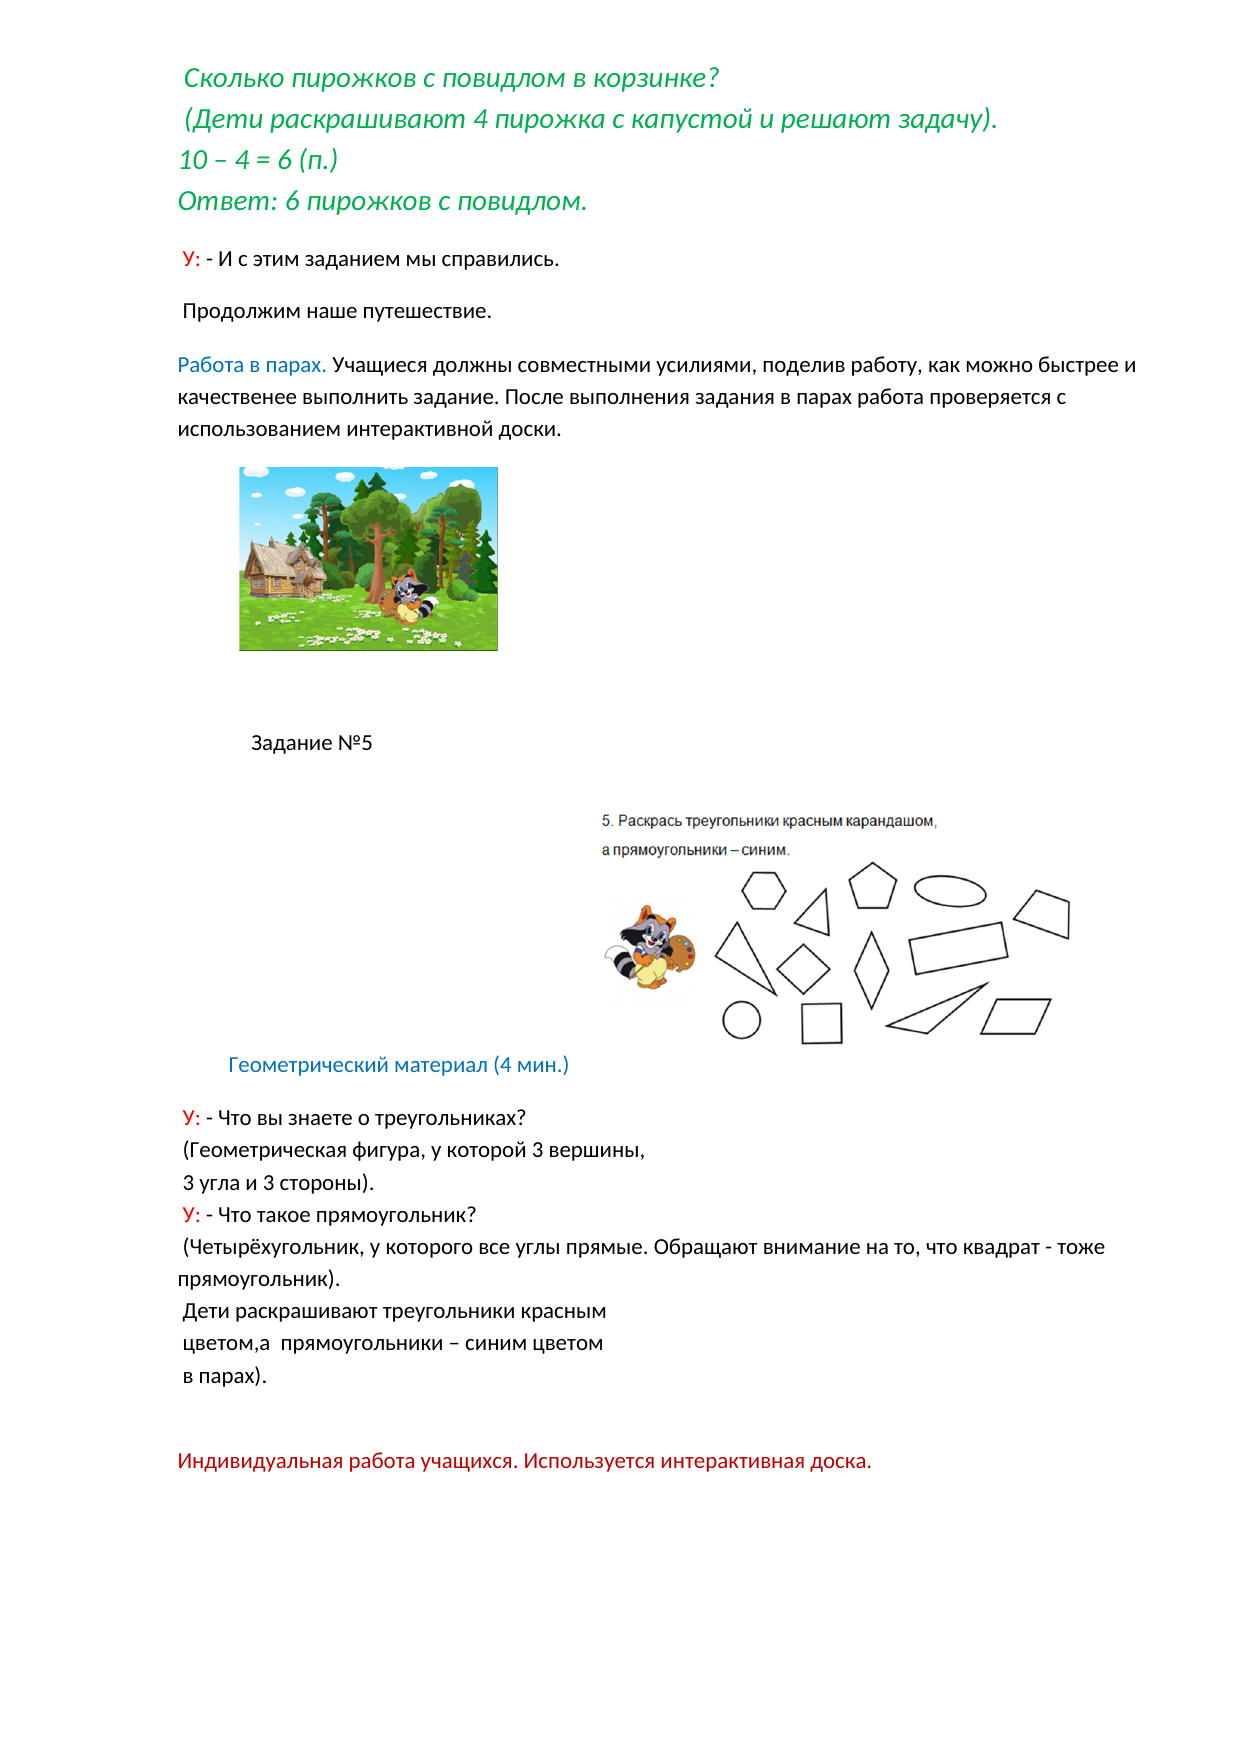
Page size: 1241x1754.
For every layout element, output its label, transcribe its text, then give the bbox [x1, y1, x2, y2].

text (Дети раскрашивают 4 пирожка с капустой и решают задачу). [177, 100, 1152, 136]
text 3 угла и 3 стороны). [177, 1168, 1152, 1196]
text У: - Что вы знаете о треугольниках? [177, 1103, 1152, 1131]
text Задание №5 [177, 728, 1152, 756]
picture [575, 781, 1101, 1073]
text У: - И с этим заданием мы справились. [177, 244, 1152, 272]
text У: - Что такое прямоугольник? [177, 1200, 1152, 1228]
text (Четырёхугольник, у которого все углы прямые. Обращают внимание на то, что квадрат - тоже прямоугольник). [177, 1232, 1152, 1292]
text Работа в парах. Учащиеся должны совместными усилиями, поделив работу, как можно быстрее и качественее выполнить задание. После выполнения задания в парах работа проверяется с использованием интерактивной доски. [177, 350, 1152, 442]
text цветом,а прямоугольники – синим цветом [177, 1328, 1152, 1357]
text Ответ: 6 пирожков с повидлом. [177, 182, 1152, 217]
text (Геометрическая фигура, у которой 3 вершины, [177, 1135, 1152, 1163]
text Дети раскрашивают треугольники красным [177, 1296, 1152, 1324]
text в парах). [177, 1361, 1152, 1389]
text Индивидуальная работа учащихся. Используется интерактивная доска. [177, 1446, 1152, 1474]
text Продолжим наше путешествие. [177, 297, 1152, 325]
text Сколько пирожков с повидлом в корзинке? [177, 59, 1152, 95]
picture [239, 467, 498, 651]
text 10 – 4 = 6 (п.) [177, 141, 1152, 177]
